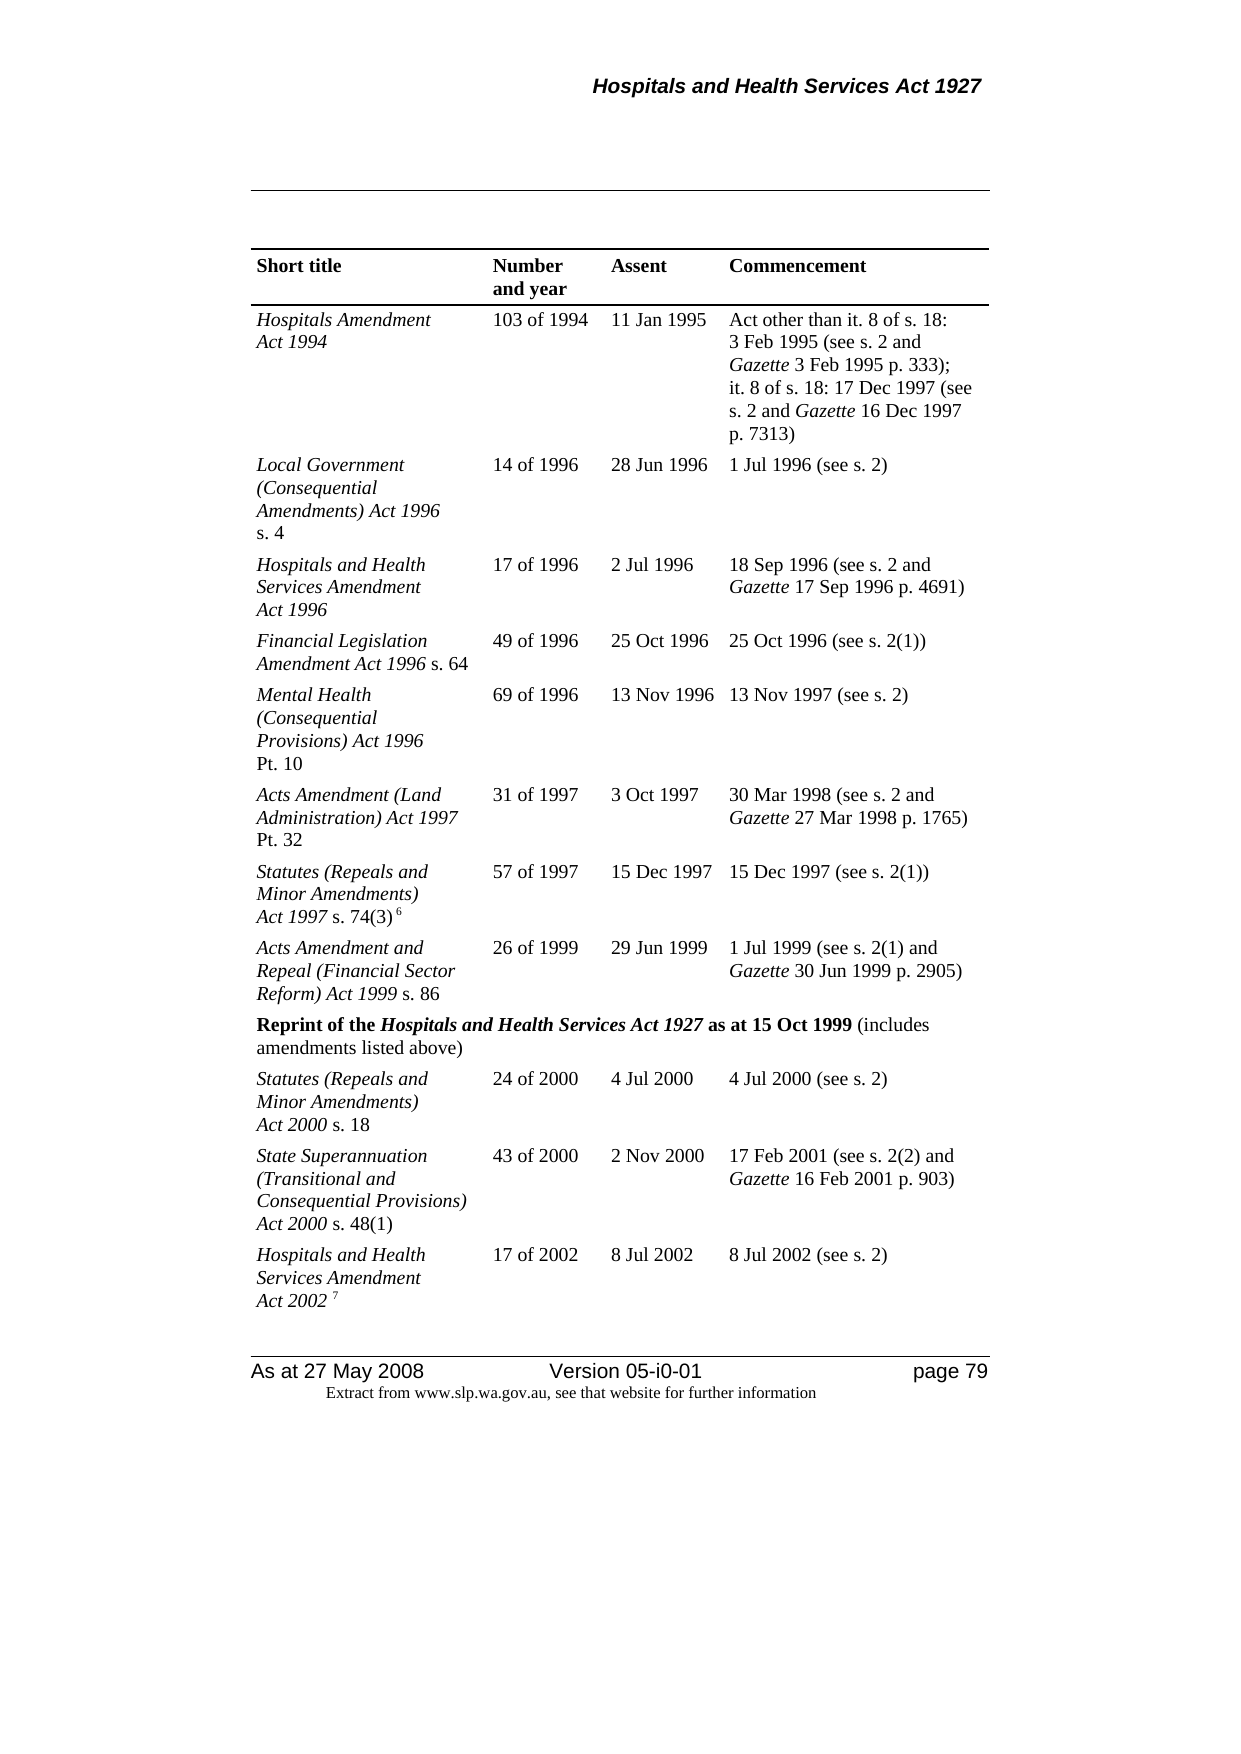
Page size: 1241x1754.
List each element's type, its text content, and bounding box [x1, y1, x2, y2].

table_cell Reprint of the Hospitals and Health Services Act 1927 as at 15 Oct 1999 (includes amendments listed above) [251, 1009, 989, 1063]
table_cell 28 Jun 1996 [605, 449, 723, 548]
table_header Assent [605, 250, 723, 303]
table_cell 13 Nov 1996 [605, 679, 723, 779]
table_cell Mental Health (Consequential Provisions) Act 1996 Pt. 10 [251, 679, 487, 779]
table_cell 4 Jul 2000 [605, 1063, 723, 1140]
table_cell 26 of 1999 [487, 932, 605, 1009]
table_cell 1 Jul 1999 (see s. 2(1) and Gazette 30 Jun 1999 p. 2905) [723, 932, 989, 1009]
table_cell 57 of 1997 [487, 855, 605, 932]
table_cell Hospitals and Health Services Amendment Act 1996 [251, 548, 487, 625]
table_cell 13 Nov 1997 (see s. 2) [723, 679, 989, 779]
table_cell 43 of 2000 [487, 1140, 605, 1239]
table_cell Act other than it. 8 of s. 18: 3 Feb 1995 (see s. 2 and Gazette 3 Feb 1995 p. 333); it. 8 of s. 18: 17 Dec 1997 (see s. 2 and Gazette 16 Dec 1997 p. 7313) [723, 306, 989, 449]
table_cell 24 of 2000 [487, 1063, 605, 1140]
table_cell 69 of 1996 [487, 679, 605, 779]
table_cell Hospitals Amendment Act 1994 [251, 306, 487, 449]
table_cell 31 of 1997 [487, 779, 605, 855]
table_cell 17 of 2002 [487, 1239, 605, 1316]
table_cell 14 of 1996 [487, 449, 605, 548]
table_cell 25 Oct 1996 [605, 625, 723, 679]
table_cell 3 Oct 1997 [605, 779, 723, 855]
table_cell 49 of 1996 [487, 625, 605, 679]
table_cell 29 Jun 1999 [605, 932, 723, 1009]
table_cell Local Government (Consequential Amendments) Act 1996 s. 4 [251, 449, 487, 548]
table_cell Acts Amendment (Land Administration) Act 1997 Pt. 32 [251, 779, 487, 855]
table_cell 17 of 1996 [487, 548, 605, 625]
table_cell 8 Jul 2002 [605, 1239, 723, 1316]
table_cell 2 Nov 2000 [605, 1140, 723, 1239]
table_cell Hospitals and Health Services Amendment Act 2002 7 [251, 1239, 487, 1316]
table_cell Acts Amendment and Repeal (Financial Sector Reform) Act 1999 s. 86 [251, 932, 487, 1009]
table_cell 103 of 1994 [487, 306, 605, 449]
table_cell 11 Jan 1995 [605, 306, 723, 449]
table_cell 30 Mar 1998 (see s. 2 and Gazette 27 Mar 1998 p. 1765) [723, 779, 989, 855]
table_cell 8 Jul 2002 (see s. 2) [723, 1239, 989, 1316]
table_cell 25 Oct 1996 (see s. 2(1)) [723, 625, 989, 679]
table_cell 18 Sep 1996 (see s. 2 and Gazette 17 Sep 1996 p. 4691) [723, 548, 989, 625]
table_cell Statutes (Repeals and Minor Amendments) Act 2000 s. 18 [251, 1063, 487, 1140]
table_header Number and year [487, 250, 605, 303]
table_cell 15 Dec 1997 (see s. 2(1)) [723, 855, 989, 932]
table_header Short title [251, 250, 487, 303]
table_cell 4 Jul 2000 (see s. 2) [723, 1063, 989, 1140]
table_cell State Superannuation (Transitional and Consequential Provisions) Act 2000 s. 48(1) [251, 1140, 487, 1239]
table_header Commencement [723, 250, 989, 303]
table_cell 15 Dec 1997 [605, 855, 723, 932]
table_cell Financial Legislation Amendment Act 1996 s. 64 [251, 625, 487, 679]
table_cell Statutes (Repeals and Minor Amendments) Act 1997 s. 74(3) 6 [251, 855, 487, 932]
table_cell 1 Jul 1996 (see s. 2) [723, 449, 989, 548]
table_cell 17 Feb 2001 (see s. 2(2) and Gazette 16 Feb 2001 p. 903) [723, 1140, 989, 1239]
table_cell 2 Jul 1996 [605, 548, 723, 625]
